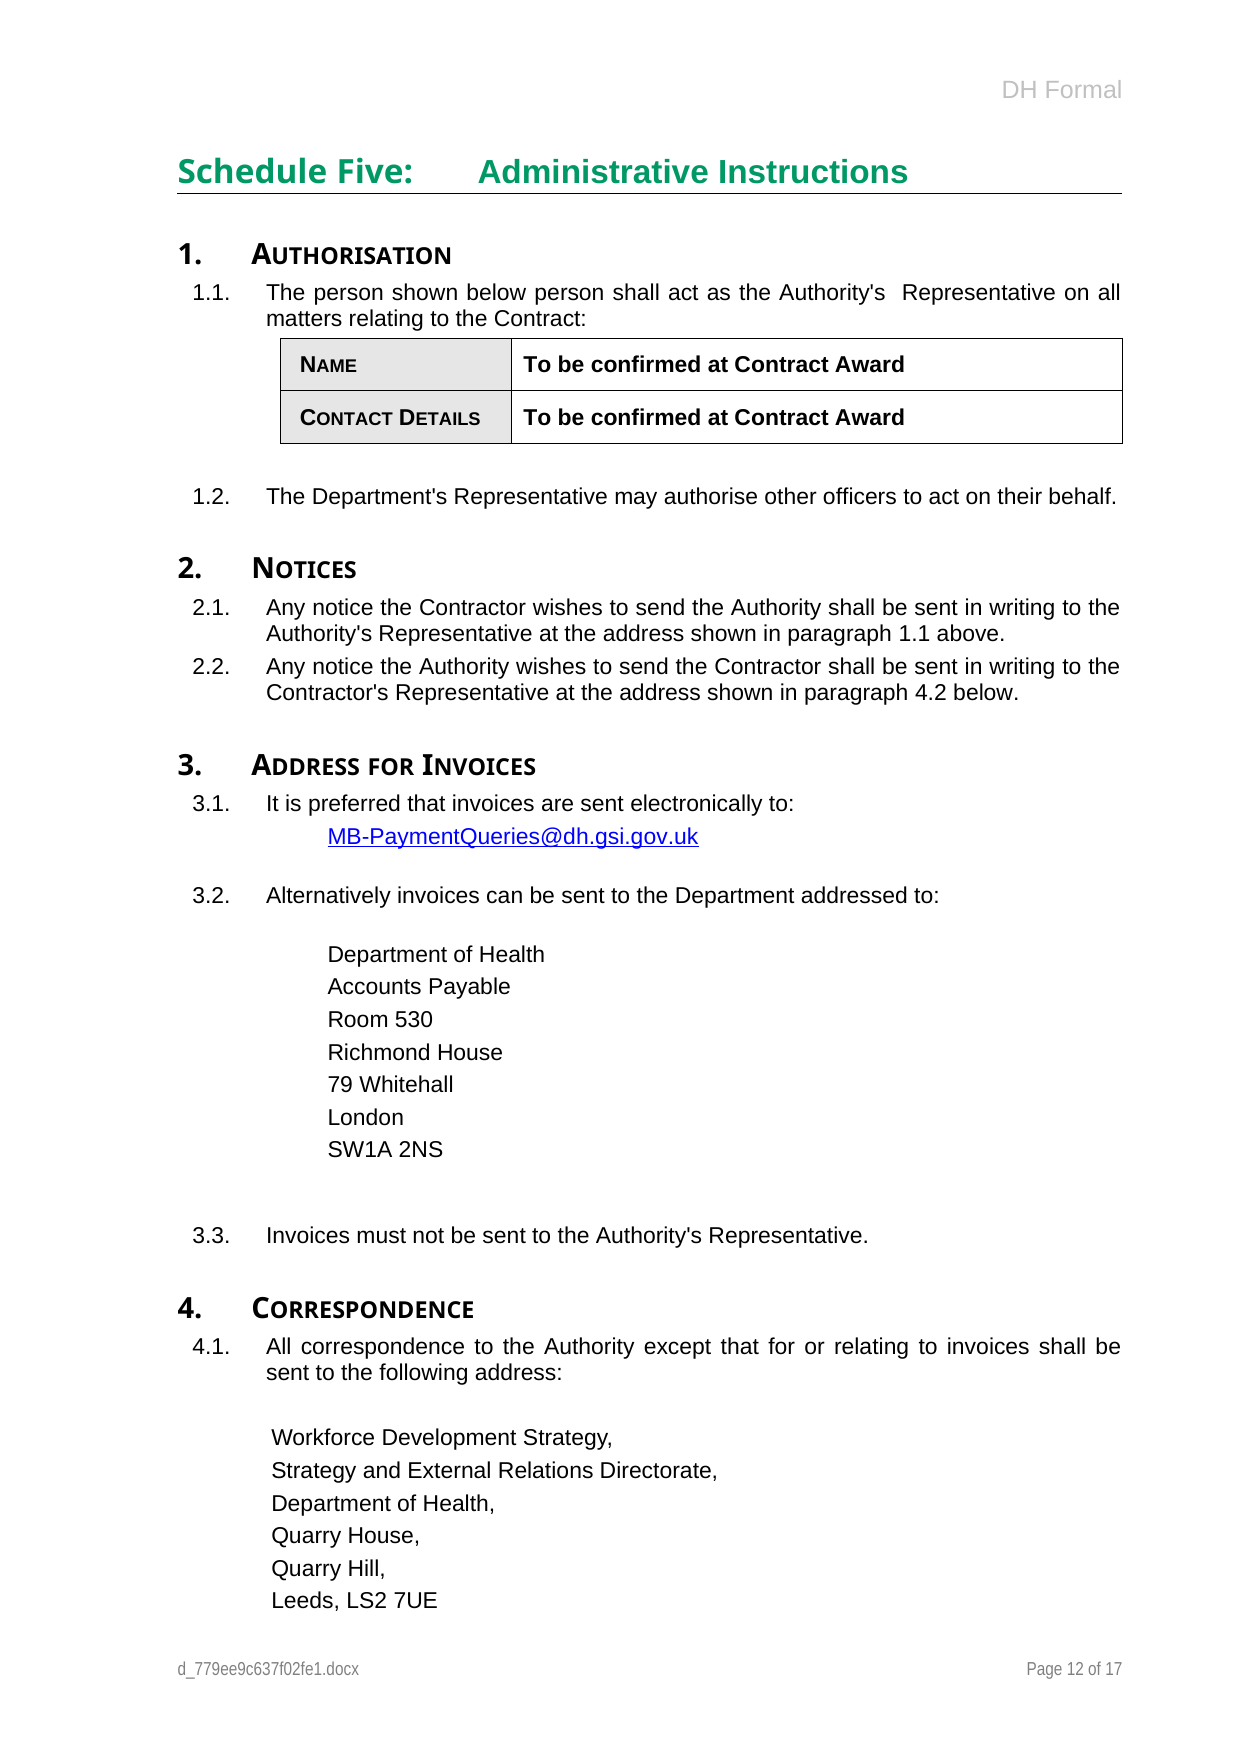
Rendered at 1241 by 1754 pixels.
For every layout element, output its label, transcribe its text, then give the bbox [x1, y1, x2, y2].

text It is preferred that invoices are sent electronically to: [192, 790, 1122, 817]
text Workforce Development Strategy, [271, 1424, 1122, 1451]
text Address for Invoices [177, 744, 1122, 784]
text Strategy and External Relations Directorate, [271, 1457, 1122, 1483]
text All correspondence to the Authority except that for or relating to invoices shall be sent to the following address: [192, 1333, 1122, 1386]
text The Department's Representative may authorise other officers to act on their behalf. [192, 483, 1122, 509]
text Invoices must not be sent to the Authority's Representative. [192, 1222, 1122, 1248]
text SW1A 2NS [177, 1136, 1122, 1163]
text Leeds, LS2 7UE [271, 1587, 1122, 1614]
text Notices [177, 548, 1122, 587]
table_header Name [281, 339, 511, 390]
table_cell To be confirmed at Contract Award [512, 391, 1122, 443]
text Quarry House, [271, 1522, 1122, 1548]
text Department of Health, [271, 1489, 1122, 1516]
text MB-PaymentQueries@dh.gsi.gov.uk [327, 823, 1122, 849]
table_cell Contact Details [281, 391, 511, 443]
text Accounts Payable [177, 973, 1122, 1000]
text 79 Whitehall [252, 1071, 1122, 1097]
text The person shown below person shall act as the Authority's Representative on all matters relating to the Contract: [192, 279, 1122, 332]
text Correspondence [177, 1287, 1122, 1327]
text Quarry Hill, [271, 1555, 1122, 1581]
text London [252, 1104, 1122, 1130]
text Richmond House [252, 1038, 1122, 1065]
text Department of Health [327, 941, 1122, 967]
text Room 530 [252, 1006, 1122, 1032]
list Authorisation [177, 233, 1122, 273]
text Any notice the Contractor wishes to send the Authority shall be sent in writing to the Authority's Representative at the address shown in paragraph 1.1 above. [192, 594, 1122, 646]
text Any notice the Authority wishes to send the Contractor shall be sent in writing to the Contractor's Representative at the address shown in paragraph 4.2 below. [192, 653, 1122, 705]
text Administrative Instructions [177, 148, 1122, 193]
text Alternatively invoices can be sent to the Department addressed to: [192, 882, 1122, 908]
table_header To be confirmed at Contract Award [512, 339, 1122, 390]
